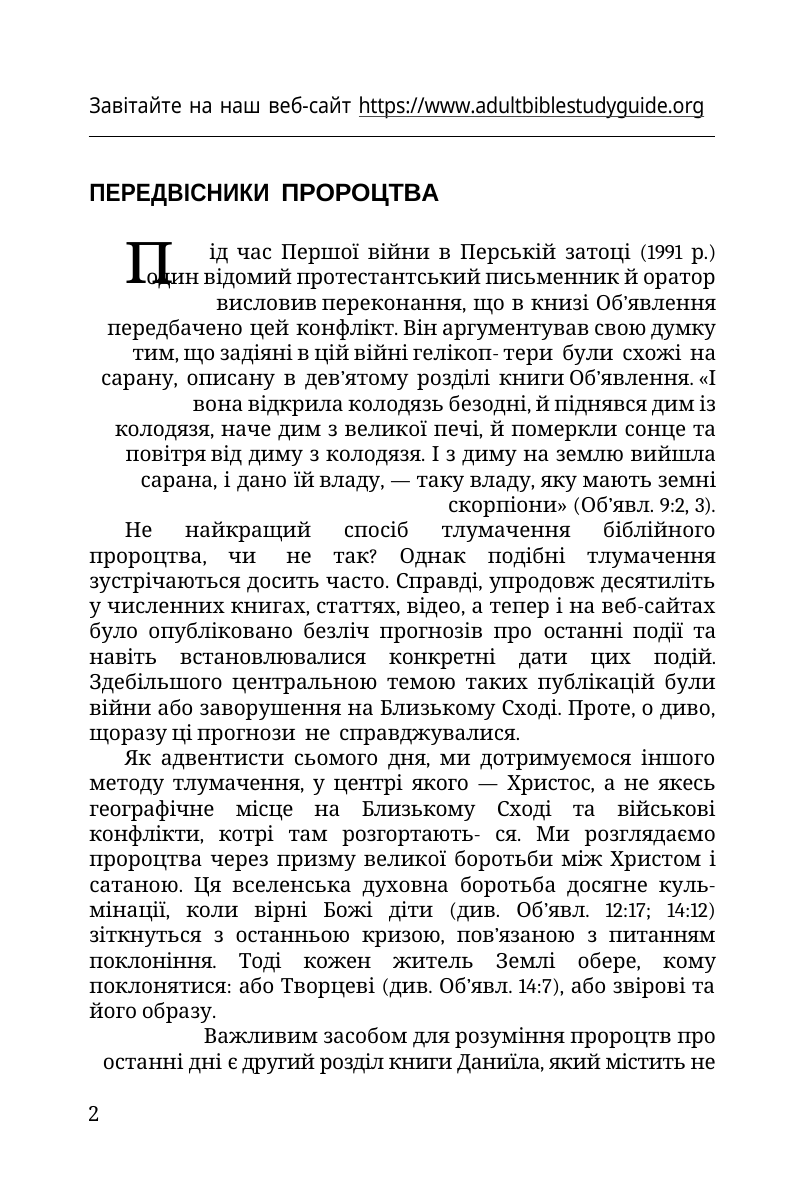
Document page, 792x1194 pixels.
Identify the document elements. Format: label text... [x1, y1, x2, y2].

text Як адвентисти сьомого дня, ми дотримуємося іншого методу тлумачення, у центрі якого — Христос, а не якесь географічне місце на Близькому Сході та військові конфлікти, котрі там розгортають- ся. Ми розглядаємо пророцтва через призму великої боротьби між Христом і сатаною. Ця вселенська духовна боротьба досягне куль- мінації, коли вірні Божі діти (див. Об’явл. 12:17; 14:12) зіткнуться з останньою кризою, пов’язаною з питанням поклоніння. Тоді кожен житель Землі обере, кому поклонятися: або Творцеві (див. Об’явл. 14:7), або звірові та його образу. [89, 747, 716, 1024]
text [89, 1025, 716, 1074]
subtitle ПЕРЕДВІСНИКИ ПРОРОЦТВА [89, 178, 762, 207]
text Завітайте на наш веб-сайт https://www.adultbiblestudyguide.org [89, 91, 762, 120]
text ід час Першої війни в Перській затоці (1991 р.) один відомий протестантський письменник й оратор висловив переконання, що в книзі Об’явлення передбачено цей конфлікт. Він аргументував свою думку тим, що задіяні в цій війні гелікоп- тери були схожі на сарану, описану в дев’ятому розділі книги Об’явлення. «І вона відкрила колодязь безодні, й піднявся дим із колодязя, наче дим з великої печі, й померкли сонце та повітря від диму з колодязя. І з диму на землю вийшла сарана, і дано їй владу, — таку владу, яку мають земні скорпіони» (Об’явл. 9:2, 3). [89, 241, 716, 518]
text Не найкращий спосіб тлумачення біблійного пророцтва, чи не так? Однак подібні тлумачення зустрічаються досить часто. Справді, упродовж десятиліть у численних книгах, статтях, відео, а тепер і на веб-сайтах було опубліковано безліч прогнозів про останні події та навіть встановлювалися конкретні дати цих подій. Здебільшого центральною темою таких публікацій були війни або заворушення на Близькому Сході. Проте, о диво, щоразу ці прогнози не справджувалися. [89, 519, 716, 745]
